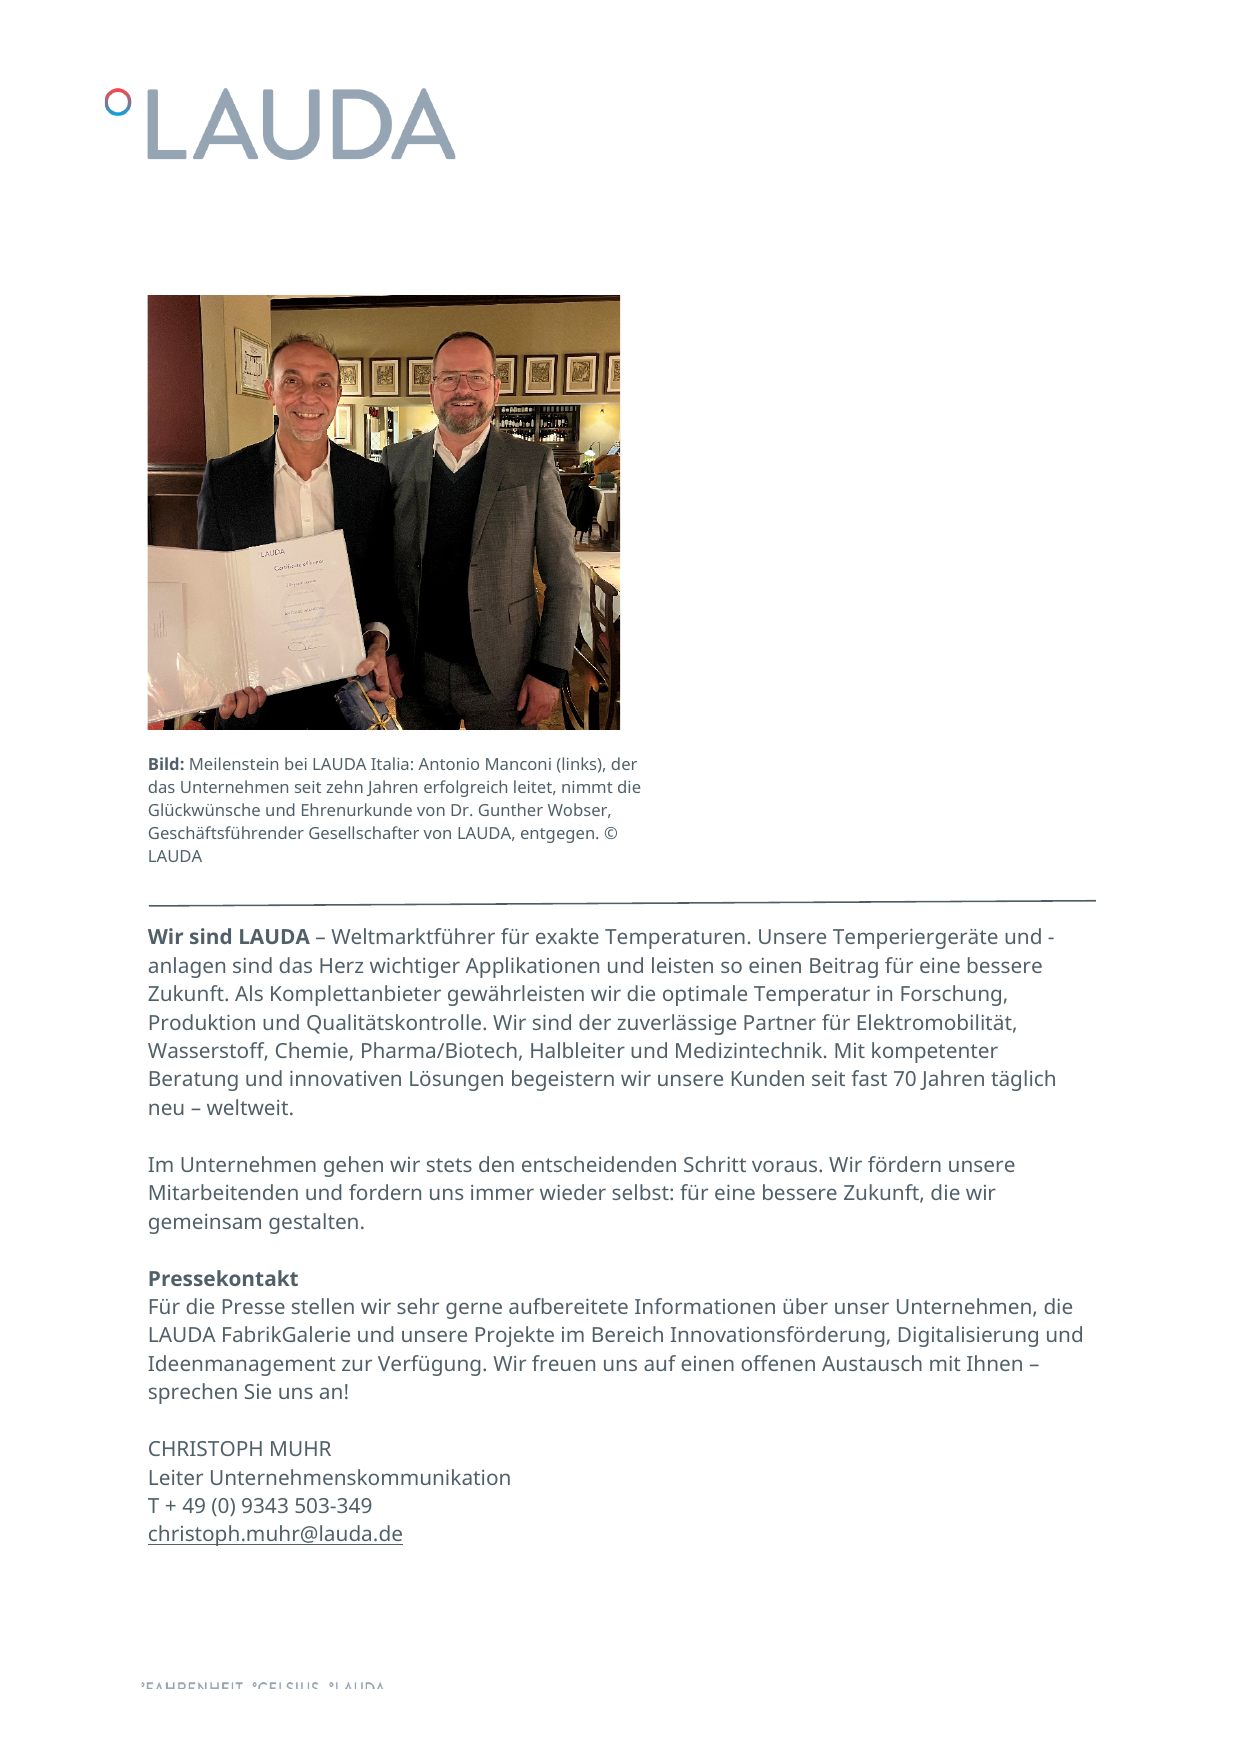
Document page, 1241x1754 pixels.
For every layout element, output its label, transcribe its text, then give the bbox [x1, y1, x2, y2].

text Leiter Unternehmenskommunikation [148, 1463, 1092, 1491]
picture [147, 295, 621, 730]
text Im Unternehmen gehen wir stets den entscheidenden Schritt voraus. Wir fördern unsere Mitarbeitenden und fordern uns immer wieder selbst: für eine bessere Zukunft, die wir gemeinsam gestalten. [148, 1150, 1092, 1235]
text T + 49 (0) 9343 503-349 [148, 1491, 1092, 1519]
text Pressekontakt [148, 1264, 1092, 1292]
picture [104, 88, 456, 160]
text Wir sind LAUDA – Weltmarktführer für exakte Temperaturen. Unsere Temperiergeräte und -anlagen sind das Herz wichtiger Applikationen und leisten so einen Beitrag für eine bessere Zukunft. Als Komplettanbieter gewährleisten wir die optimale Temperatur in Forschung, Produktion und Qualitätskontrolle. Wir sind der zuverlässige Partner für Elektromobilität, Wasserstoff, Chemie, Pharma/Biotech, Halbleiter und Medizintechnik. Mit kompetenter Beratung und innovativen Lösungen begeistern wir unsere Kunden seit fast 70 Jahren täglich neu – weltweit. [148, 922, 1092, 1121]
text christoph.muhr@lauda.de [148, 1519, 1092, 1548]
text Für die Presse stellen wir sehr gerne aufbereitete Informationen über unser Unternehmen, die LAUDA FabrikGalerie und unsere Projekte im Bereich Innovationsförderung, Digitalisierung und Ideenmanagement zur Verfügung. Wir freuen uns auf einen offenen Austausch mit Ihnen – sprechen Sie uns an! [148, 1292, 1092, 1406]
subtitle Bild: Meilenstein bei LAUDA Italia: Antonio Manconi (links), der das Unternehmen seit zehn Jahren erfolgreich leitet, nimmt die Glückwünsche und Ehrenurkunde von Dr. Gunther Wobser, Geschäftsführender Gesellschafter von LAUDA, entgegen. © LAUDA [148, 752, 650, 867]
text CHRISTOPH MUHR [148, 1434, 1092, 1463]
picture [140, 1682, 384, 1689]
